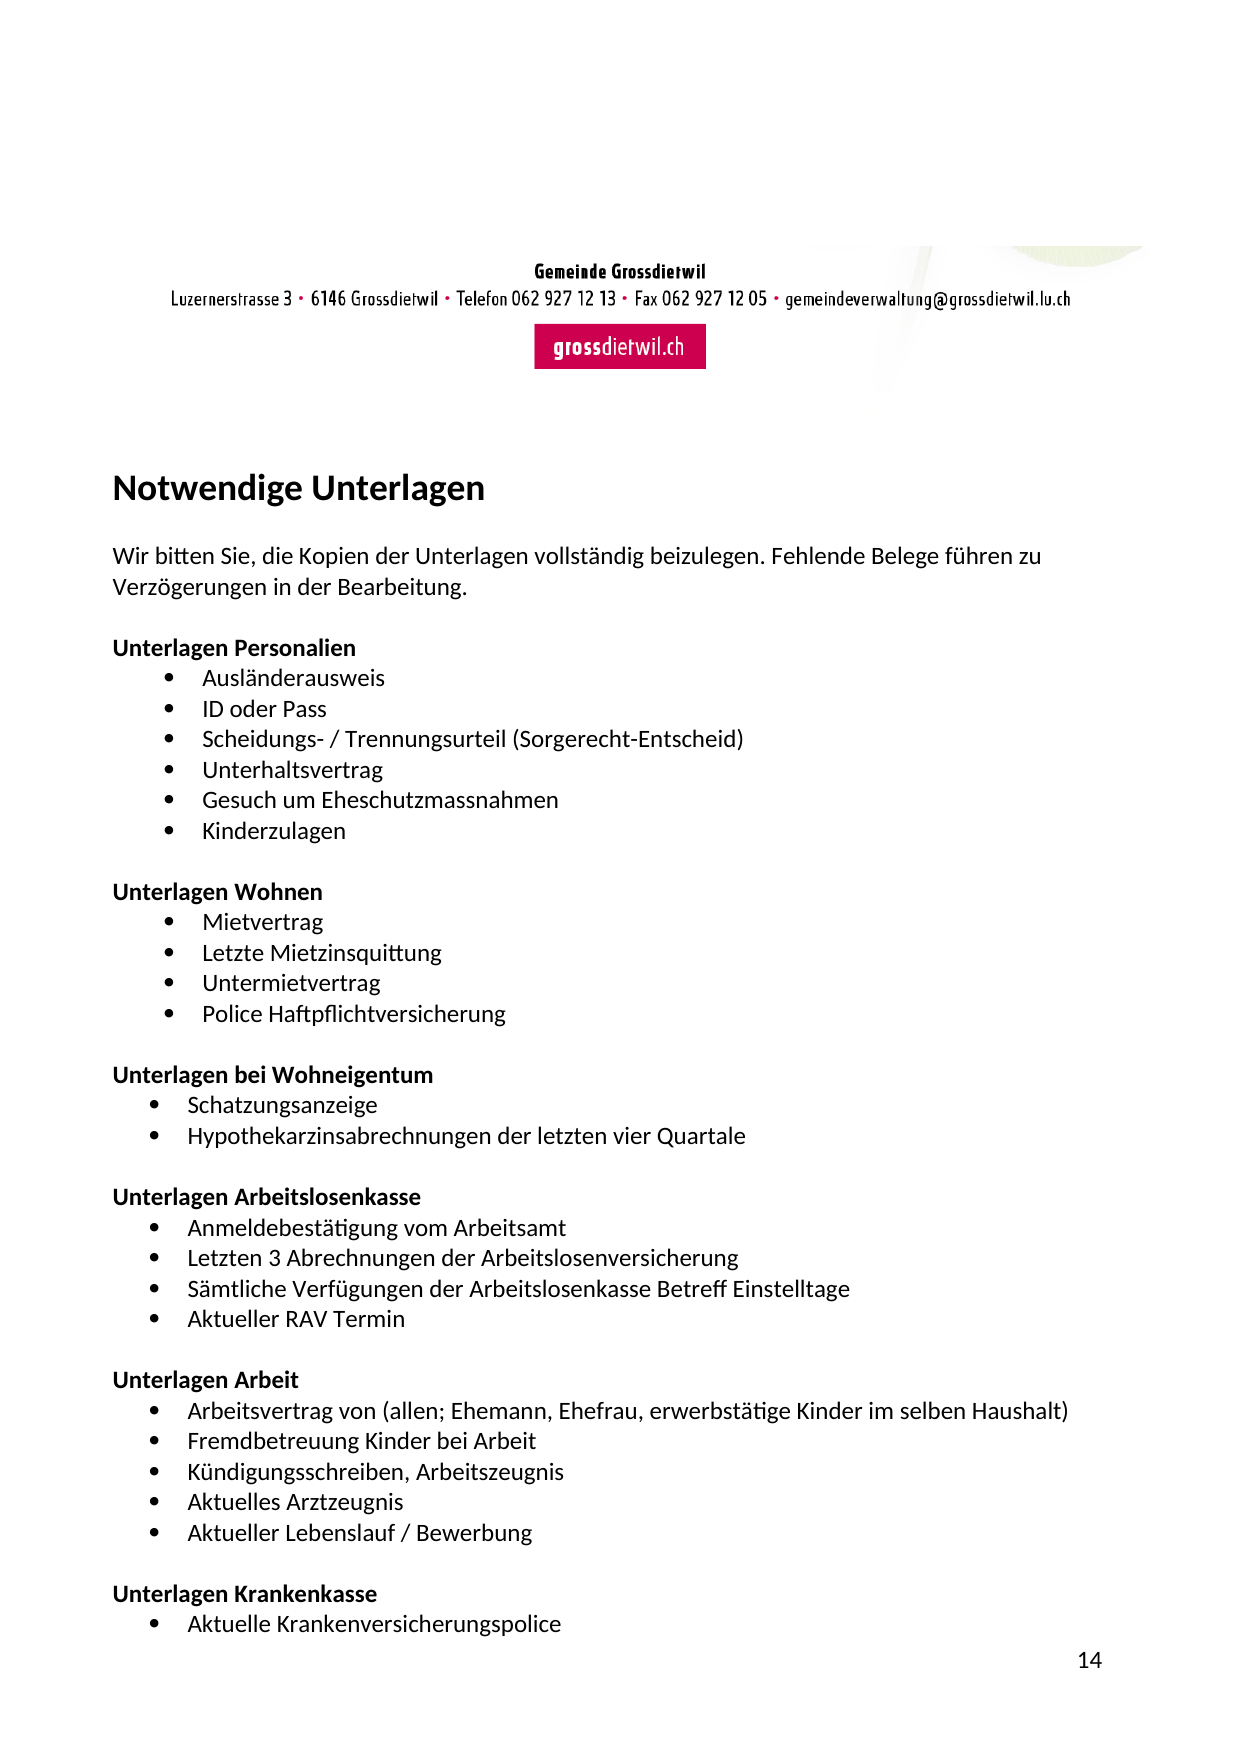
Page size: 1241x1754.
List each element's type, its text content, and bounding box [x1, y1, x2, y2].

text Unterlagen Arbeit [112, 1364, 1128, 1395]
list Aktuelles Arztzeugnis [150, 1486, 1128, 1517]
list Unterhaltsvertrag [164, 754, 1128, 784]
list Untermietvertrag [164, 968, 1128, 998]
list Aktuelle Krankenversicherungspolice [150, 1608, 1128, 1639]
list Ausländerausweis [164, 662, 1128, 693]
text Notwendige Unterlagen [112, 464, 1128, 510]
list Sämtliche Verfügungen der Arbeitslosenkasse Betreff Einstelltage [150, 1273, 1128, 1303]
list Police Haftpflichtversicherung [164, 998, 1128, 1029]
list Scheidungs- / Trennungsurteil (Sorgerecht-Entscheid) [164, 723, 1128, 754]
text Unterlagen Personalien [112, 632, 1128, 662]
text Unterlagen Wohnen [112, 876, 1128, 907]
list Aktueller Lebenslauf / Bewerbung [150, 1517, 1128, 1547]
text Unterlagen Krankenkasse [112, 1578, 1128, 1608]
list Fremdbetreuung Kinder bei Arbeit [150, 1425, 1128, 1456]
list Schatzungsanzeige [150, 1090, 1128, 1120]
list Letzte Mietzinsquittung [164, 937, 1128, 968]
text Wir bitten Sie, die Kopien der Unterlagen vollständig beizulegen. Fehlende Belege führen zu Verzögerungen in der Bearbeitung. [112, 540, 1128, 601]
list Kündigungsschreiben, Arbeitszeugnis [150, 1456, 1128, 1486]
picture [0, 246, 1240, 428]
text Unterlagen Arbeitslosenkasse [112, 1181, 1128, 1212]
list Anmeldebestätigung vom Arbeitsamt [150, 1212, 1128, 1242]
list Gesuch um Eheschutzmassnahmen [164, 784, 1128, 815]
list Aktueller RAV Termin [150, 1303, 1128, 1334]
text Unterlagen bei Wohneigentum [112, 1059, 1128, 1090]
list Arbeitsvertrag von (allen; Ehemann, Ehefrau, erwerbstätige Kinder im selben Haushalt) [150, 1395, 1128, 1425]
list Hypothekarzinsabrechnungen der letzten vier Quartale [150, 1120, 1128, 1151]
list Kinderzulagen [164, 815, 1128, 846]
list Letzten 3 Abrechnungen der Arbeitslosenversicherung [150, 1242, 1128, 1273]
list Mietvertrag [164, 907, 1128, 937]
list ID oder Pass [164, 693, 1128, 723]
